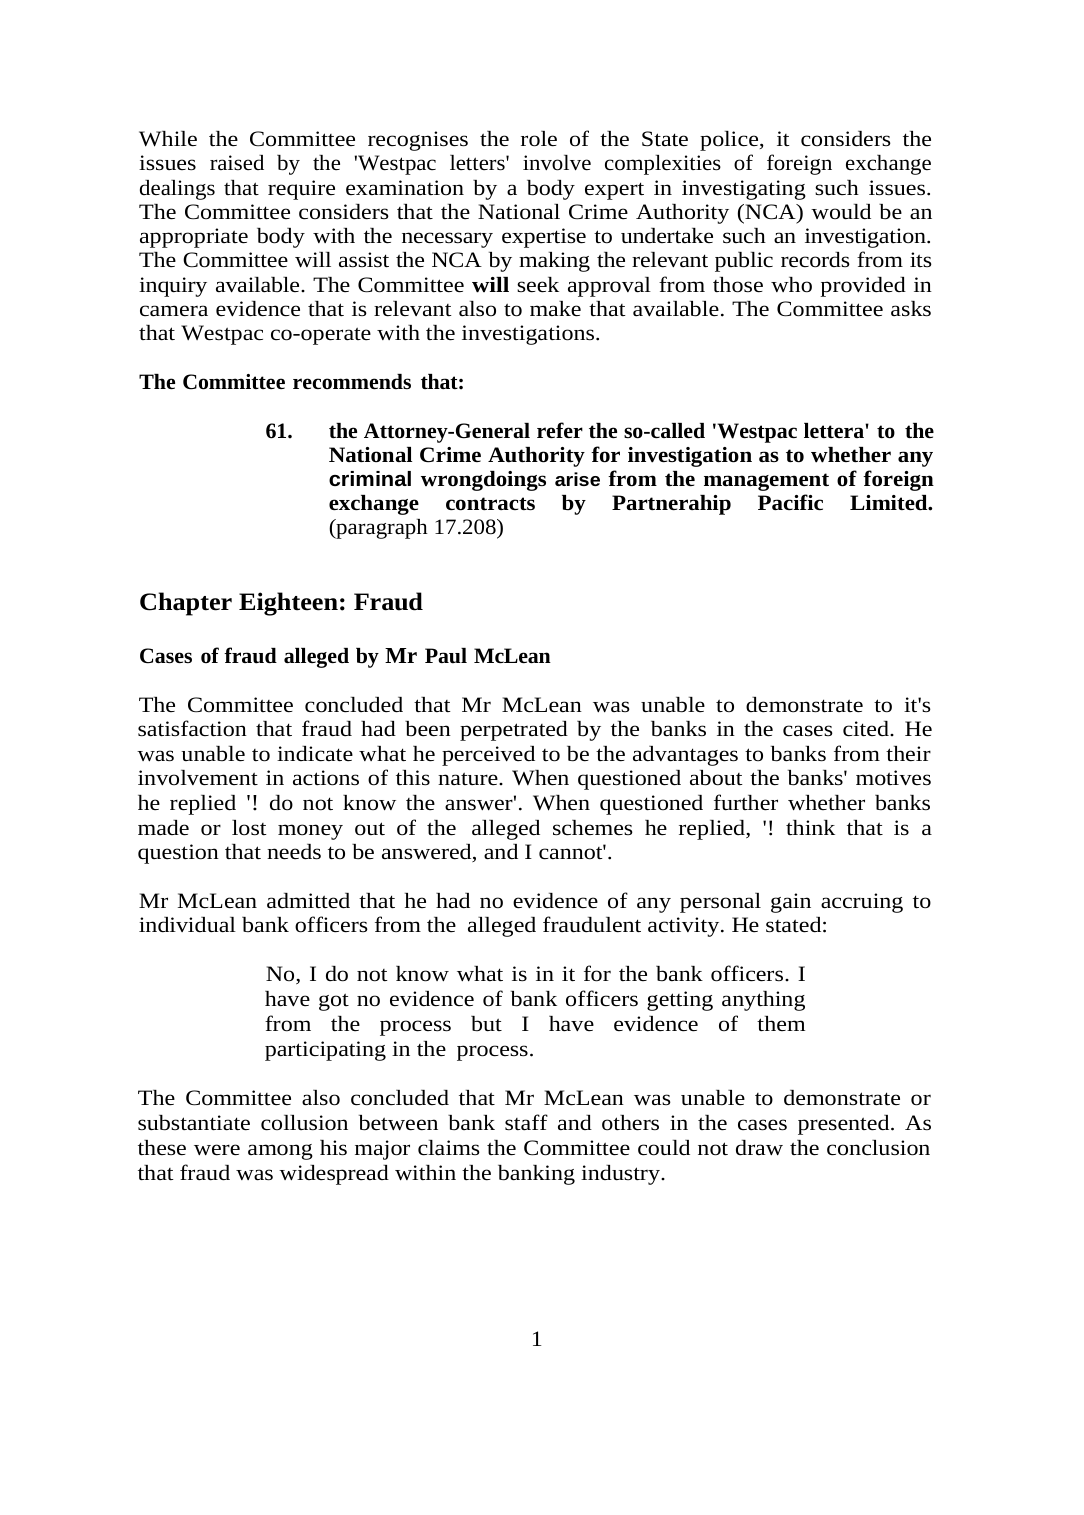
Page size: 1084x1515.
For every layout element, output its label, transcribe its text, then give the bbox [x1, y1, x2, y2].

text Chapter Eighteen: Fraud [139, 587, 946, 616]
text Mr McLean admitted that he had no evidence of any personal gain accruing to individual bank officers from the alleged fraudulent activity. He stated: [138, 889, 932, 937]
list the Attorney-General refer the so-called 'Westpac lettera' to the National Crime Authority for investigation as to whether any criminal wrongdoings arise from the management of foreign exchange contracts by Partnerahip Pacific Limited. (paragraph 17.208) [265, 419, 934, 539]
text The Committee concluded that Mr McLean was unable to demonstrate to it's satisfaction that fraud had been perpetrated by the banks in the cases cited. He was unable to indicate what he perceived to be the advantages to banks from their involvement in actions of this nature. When questioned about the banks' motives he replied '! do not know the answer'. When questioned further whether banks made or lost money out of the alleged schemes he replied, '! think that is a question that needs to be answered, and I cannot'. [137, 693, 932, 864]
text The Committee recommends that: [139, 369, 946, 394]
text The Committee also concluded that Mr McLean was unable to demonstrate or substantiate collusion between bank staff and others in the cases presented. As these were among his major claims the Committee could not draw the conclusion that fraud was widespread within the banking industry. [137, 1086, 932, 1185]
text Cases of fraud alleged by Mr Paul McLean [139, 643, 946, 669]
text No, I do not know what is in it for the bank officers. I have got no evidence of bank officers getting anything from the process but I have evidence of them participating in the process. [264, 962, 807, 1061]
text While the Committee recognises the role of the State police, it considers the issues raised by the 'Westpac letters' involve complexities of foreign exchange dealings that require examination by a body expert in investigating such issues. The Committee considers that the National Crime Authority (NCA) would be an appropriate body with the necessary expertise to undertake such an investigation. The Committee will assist the NCA by making the relevant public records from its inquiry available. The Committee will seek approval from those who provided in camera evidence that is relevant also to make that available. The Committee asks that Westpac co-operate with the investigations. [139, 127, 932, 345]
text 1 [127, 1326, 946, 1352]
